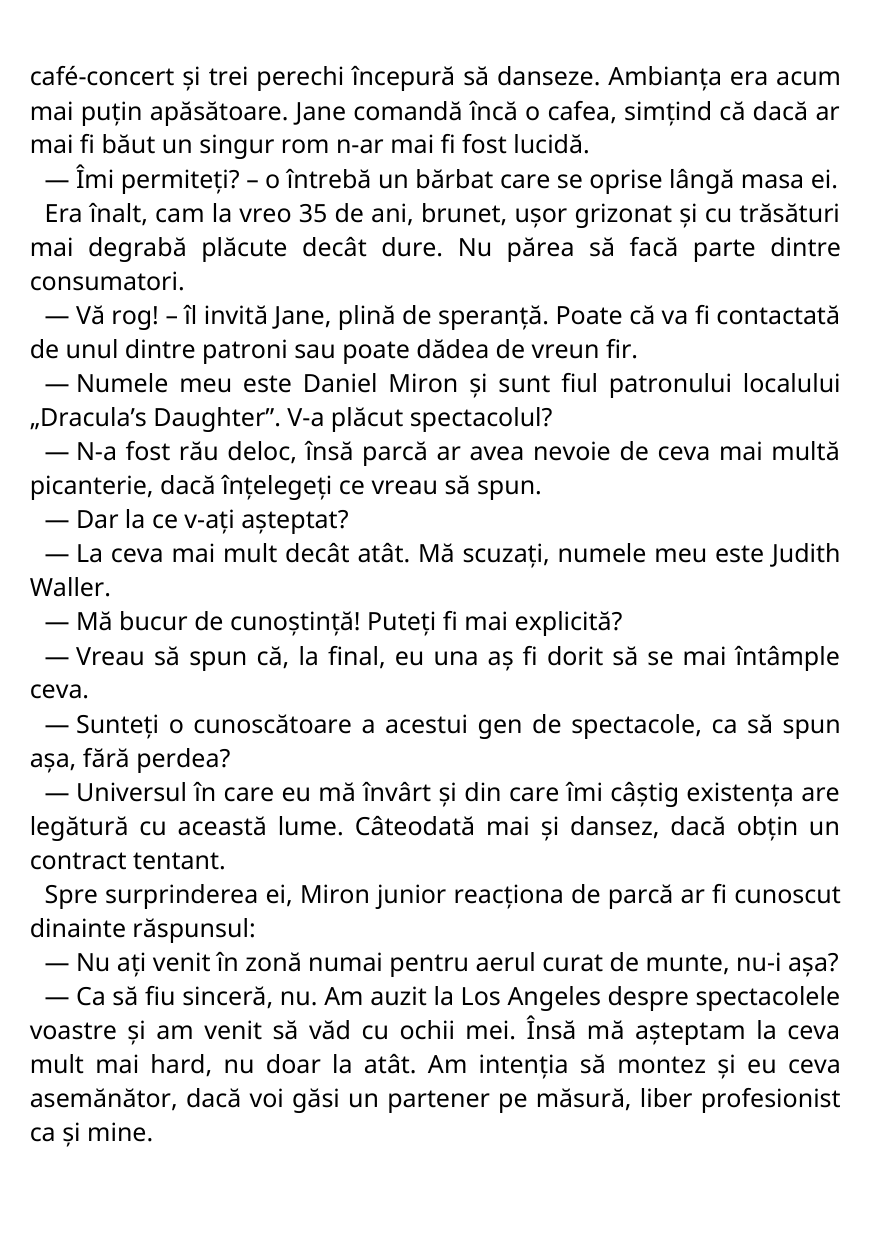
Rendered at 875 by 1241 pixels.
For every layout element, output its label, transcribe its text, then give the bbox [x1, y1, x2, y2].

text — Îmi permiteţi? – o întrebă un bărbat care se oprise lângă masa ei. [29, 161, 842, 195]
text — Numele meu este Daniel Miron şi sunt fiul patronului localului „Dracula’s Daughter”. V-a plăcut spectacolul? [29, 366, 842, 434]
text — Mă bucur de cunoştinţă! Puteţi fi mai explicită? [29, 604, 842, 638]
text — N-a fost rău deloc, însă parcă ar avea nevoie de ceva mai multă picanterie, dacă înţelegeţi ce vreau să spun. [29, 434, 842, 502]
text — Dar la ce v-aţi aşteptat? [29, 502, 842, 536]
text Era înalt, cam la vreo 35 de ani, brunet, uşor grizonat şi cu trăsături mai degrabă plăcute decât dure. Nu părea să facă parte dintre consumatori. [29, 195, 842, 297]
text — Nu aţi venit în zonă numai pentru aerul curat de munte, nu-i aşa? [29, 945, 842, 979]
text — Ca să fiu sinceră, nu. Am auzit la Los Angeles despre spectacolele voastre şi am venit să văd cu ochii mei. Însă mă aşteptam la ceva mult mai hard, nu doar la atât. Am intenţia să montez şi eu ceva asemănător, dacă voi găsi un partener pe măsură, liber profesionist ca şi mine. [29, 979, 842, 1149]
text Spre surprinderea ei, Miron junior reacţiona de parcă ar fi cunoscut dinainte răspunsul: [29, 877, 842, 945]
text — La ceva mai mult decât atât. Mă scuzaţi, numele meu este Judith Waller. [29, 536, 842, 604]
text — Universul în care eu mă învârt şi din care îmi câştig existenţa are legătură cu această lume. Câteodată mai şi dansez, dacă obţin un contract tentant. [29, 774, 842, 877]
text — Vă rog! – îl invită Jane, plină de speranţă. Poate că va fi contactată de unul dintre patroni sau poate dădea de vreun fir. [29, 297, 842, 366]
text — Vreau să spun că, la final, eu una aş fi dorit să se mai întâmple ceva. [29, 638, 842, 706]
text — Sunteţi o cunoscătoare a acestui gen de spectacole, ca să spun aşa, fără perdea? [29, 706, 842, 774]
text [29, 59, 842, 161]
